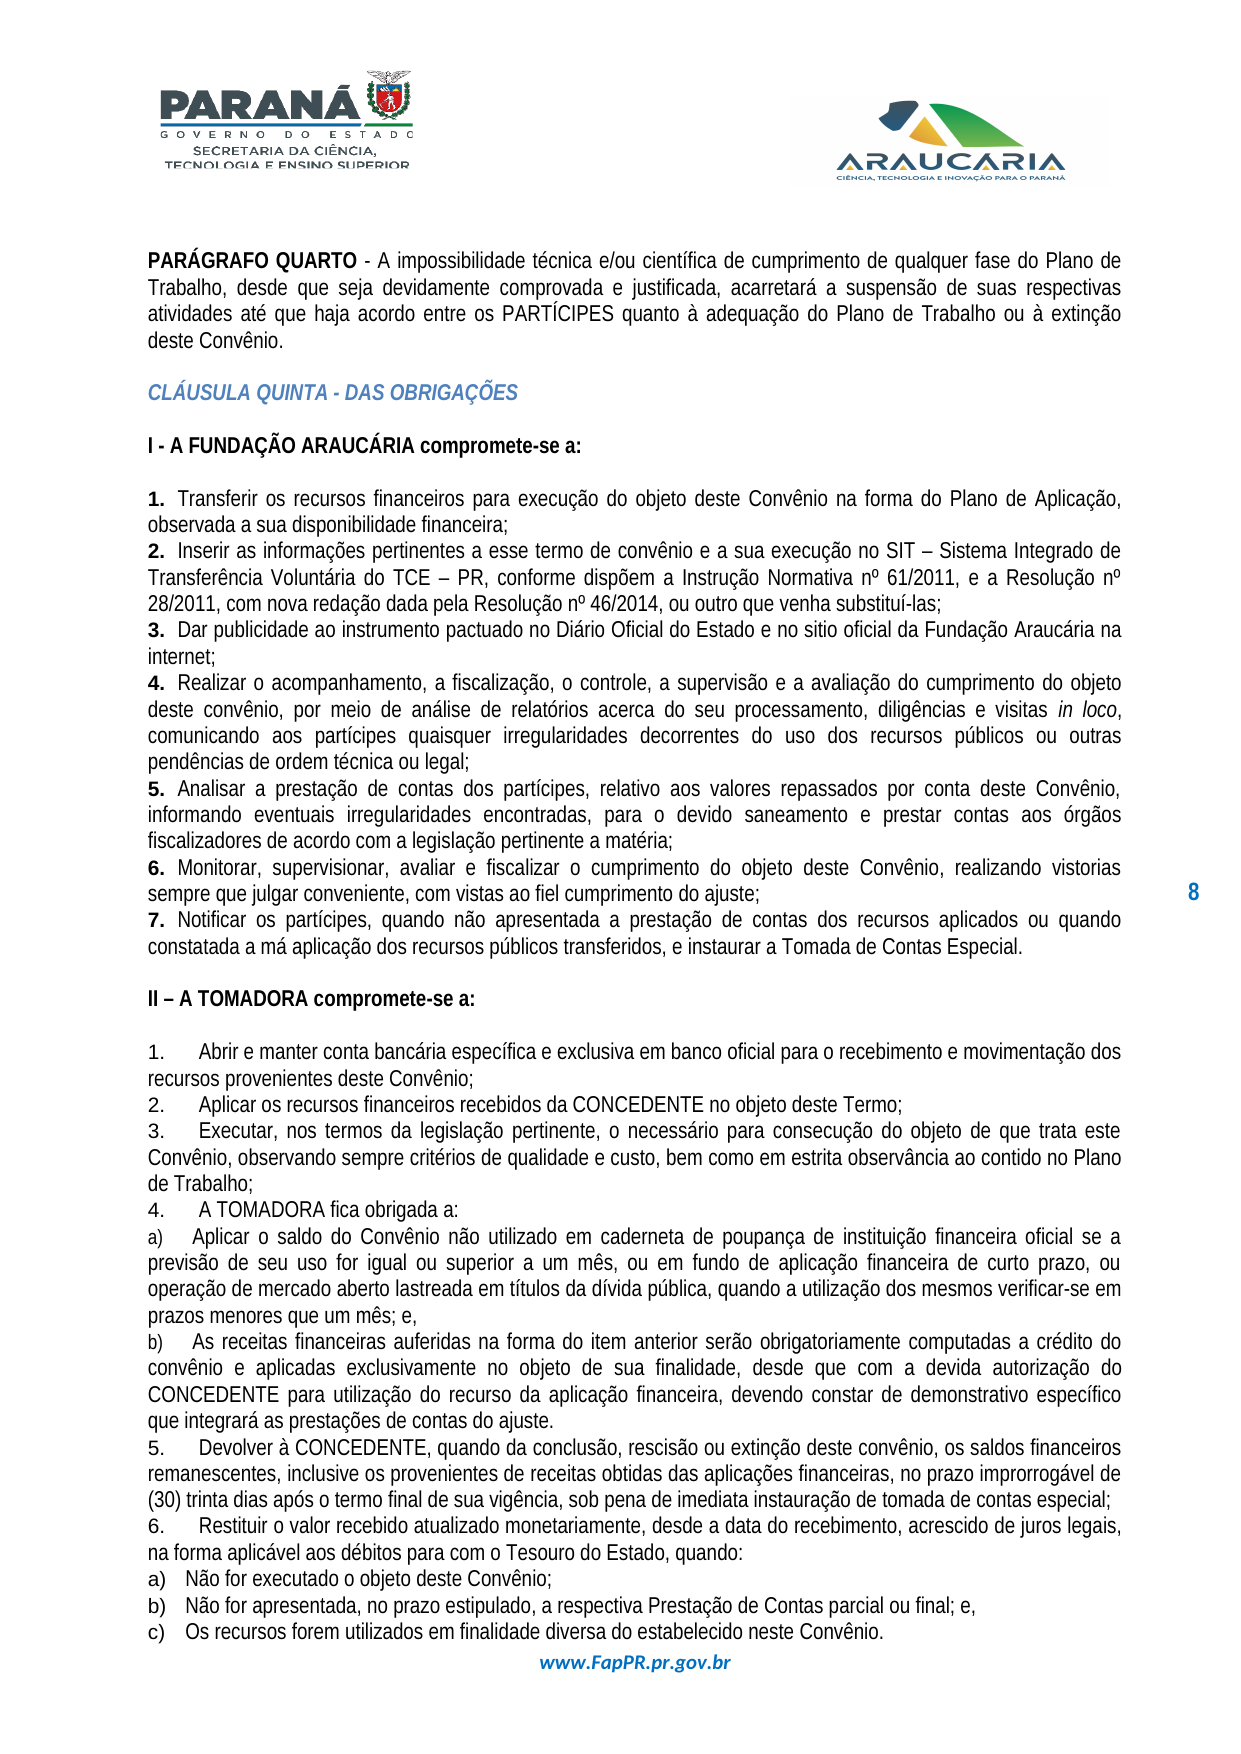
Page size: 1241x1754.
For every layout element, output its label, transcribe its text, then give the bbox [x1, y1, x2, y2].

list Inserir as informações pertinentes a esse termo de convênio e a sua execução no SIT – Sistema Integrado de Transferência Voluntária do TCE – PR, conforme dispõem a Instrução Normativa nº 61/2011, e a Resolução nº 28/2011, com nova redação dada pela Resolução nº 46/2014, ou outro que venha substituí-las; [148, 537, 1122, 616]
list Analisar a prestação de contas dos partícipes, relativo aos valores repassados por conta deste Convênio, informando eventuais irregularidades encontradas, para o devido saneamento e prestar contas aos órgãos fiscalizadores de acordo com a legislação pertinente a matéria; [148, 774, 1122, 854]
list Realizar o acompanhamento, a fiscalização, o controle, a supervisão e a avaliação do cumprimento do objeto deste convênio, por meio de análise de relatórios acerca do seu processamento, diligências e visitas in loco, comunicando aos partícipes quaisquer irregularidades decorrentes do uso dos recursos públicos ou outras pendências de ordem técnica ou legal; [148, 669, 1122, 774]
list Transferir os recursos financeiros para execução do objeto deste Convênio na forma do Plano de Aplicação, observada a sua disponibilidade financeira; [148, 485, 1122, 537]
list Executar, nos termos da legislação pertinente, o necessário para consecução do objeto de que trata este Convênio, observando sempre critérios de qualidade e custo, bem como em estrita observância ao contido no Plano de Trabalho; [148, 1117, 1122, 1196]
list Não for executado o objeto deste Convênio; [148, 1565, 1122, 1592]
list Devolver à CONCEDENTE, quando da conclusão, rescisão ou extinção deste convênio, os saldos financeiros remanescentes, inclusive os provenientes de receitas obtidas das aplicações financeiras, no prazo improrrogável de (30) trinta dias após o termo final de sua vigência, sob pena de imediata instauração de tomada de contas especial; [148, 1433, 1122, 1512]
list Aplicar os recursos financeiros recebidos da CONCEDENTE no objeto deste Termo; [148, 1091, 1122, 1117]
subtitle CLÁUSULA QUINTA - DAS OBRIGAÇÕES [148, 379, 1122, 406]
text PARÁGRAFO QUARTO - A impossibilidade técnica e/ou científica de cumprimento de qualquer fase do Plano de Trabalho, desde que seja devidamente comprovada e justificada, acarretará a suspensão de suas respectivas atividades até que haja acordo entre os PARTÍCIPES quanto à adequação do Plano de Trabalho ou à extinção deste Convênio. [148, 247, 1122, 353]
list As receitas financeiras auferidas na forma do item anterior serão obrigatoriamente computadas a crédito do convênio e aplicadas exclusivamente no objeto de sua finalidade, desde que com a devida autorização do CONCEDENTE para utilização do recurso da aplicação financeira, devendo constar de demonstrativo específico que integrará as prestações de contas do ajuste. [148, 1328, 1122, 1433]
picture [159, 70, 413, 168]
list Abrir e manter conta bancária específica e exclusiva em banco oficial para o recebimento e movimentação dos recursos provenientes deste Convênio; [148, 1038, 1122, 1091]
list A TOMADORA fica obrigada a: [148, 1196, 1122, 1223]
text II – A TOMADORA compromete-se a: [148, 985, 1122, 1012]
list Não for apresentada, no prazo estipulado, a respectiva Prestação de Contas parcial ou final; e, [148, 1592, 1122, 1618]
list Os recursos forem utilizados em finalidade diversa do estabelecido neste Convênio. [148, 1618, 1122, 1644]
list Monitorar, supervisionar, avaliar e fiscalizar o cumprimento do objeto deste Convênio, realizando vistorias sempre que julgar conveniente, com vistas ao fiel cumprimento do ajuste; [148, 854, 1122, 906]
list Notificar os partícipes, quando não apresentada a prestação de contas dos recursos aplicados ou quando constatada a má aplicação dos recursos públicos transferidos, e instaurar a Tomada de Contas Especial. [148, 906, 1122, 959]
list Restituir o valor recebido atualizado monetariamente, desde a data do recebimento, acrescido de juros legais, na forma aplicável aos débitos para com o Tesouro do Estado, quando: [148, 1512, 1122, 1565]
picture [791, 95, 1111, 187]
list Dar publicidade ao instrumento pactuado no Diário Oficial do Estado e no sitio oficial da Fundação Araucária na internet; [148, 616, 1122, 669]
list Aplicar o saldo do Convênio não utilizado em caderneta de poupança de instituição financeira oficial se a previsão de seu uso for igual ou superior a um mês, ou em fundo de aplicação financeira de curto prazo, ou operação de mercado aberto lastreada em títulos da dívida pública, quando a utilização dos mesmos verificar-se em prazos menores que um mês; e, [148, 1223, 1122, 1328]
text I - A FUNDAÇÃO ARAUCÁRIA compromete-se a: [148, 432, 1122, 458]
